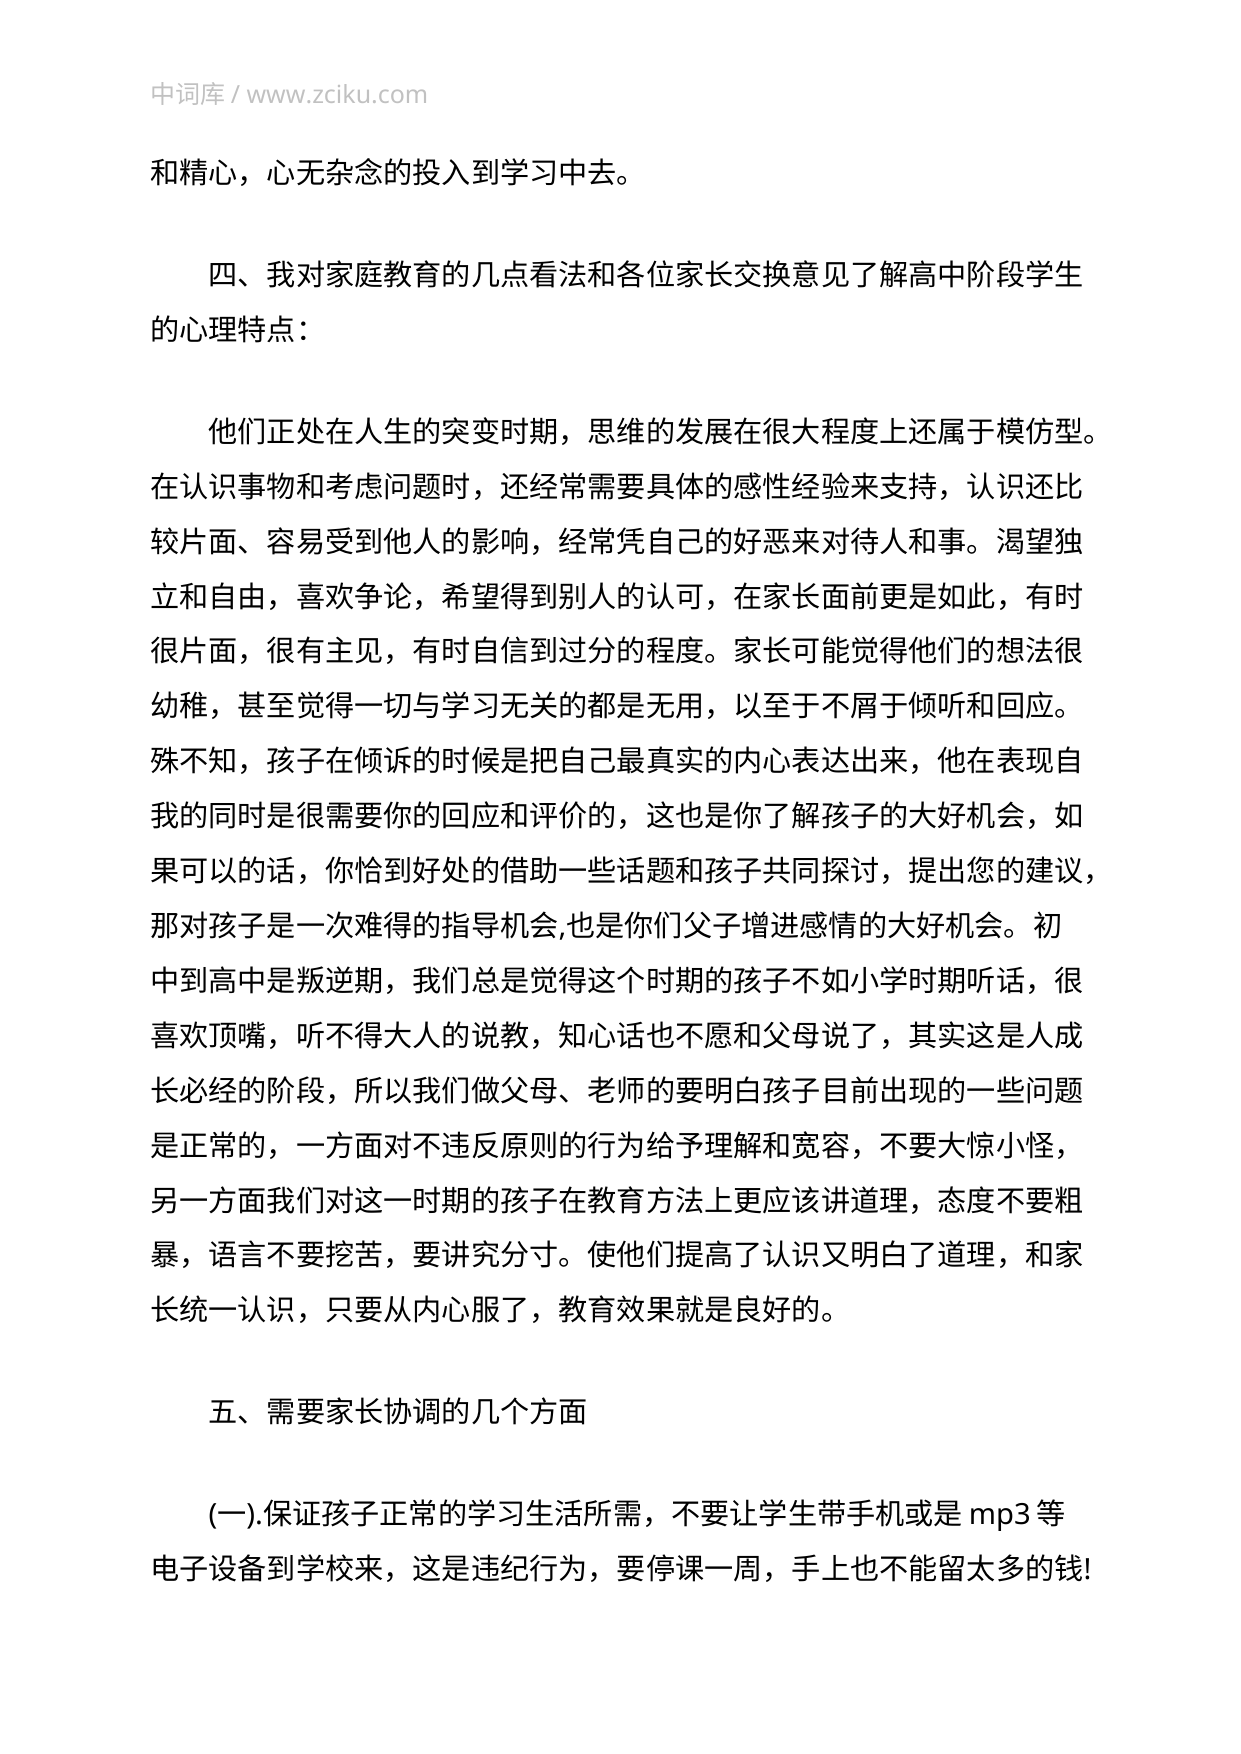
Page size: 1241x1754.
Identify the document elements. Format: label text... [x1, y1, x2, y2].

text 他们正处在人生的突变时期，思维的发展在很大程度上还属于模仿型。在认识事物和考虑问题时，还经常需要具体的感性经验来支持，认识还比较片面、容易受到他人的影响，经常凭自己的好恶来对待人和事。渴望独立和自由，喜欢争论，希望得到别人的认可，在家长面前更是如此，有时很片面，很有主见，有时自信到过分的程度。家长可能觉得他们的想法很幼稚，甚至觉得一切与学习无关的都是无用，以至于不屑于倾听和回应。殊不知，孩子在倾诉的时候是把自己最真实的内心表达出来，他在表现自我的同时是很需要你的回应和评价的，这也是你了解孩子的大好机会，如果可以的话，你恰到好处的借助一些话题和孩子共同探讨，提出您的建议，那对孩子是一次难得的指导机会,也是你们父子增进感情的大好机会。初中到高中是叛逆期，我们总是觉得这个时期的孩子不如小学时期听话，很喜欢顶嘴，听不得大人的说教，知心话也不愿和父母说了，其实这是人成长必经的阶段，所以我们做父母、老师的要明白孩子目前出现的一些问题是正常的，一方面对不违反原则的行为给予理解和宽容，不要大惊小怪，另一方面我们对这一时期的孩子在教育方法上更应该讲道理，态度不要粗暴，语言不要挖苦，要讲究分寸。使他们提高了认识又明白了道理，和家长统一认识，只要从内心服了，教育效果就是良好的。 [150, 408, 1090, 1329]
text 四、我对家庭教育的几点看法和各位家长交换意见了解高中阶段学生的心理特点： [150, 252, 1090, 349]
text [150, 1490, 1090, 1588]
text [150, 150, 1090, 192]
text 五、需要家长协调的几个方面 [150, 1389, 1090, 1431]
